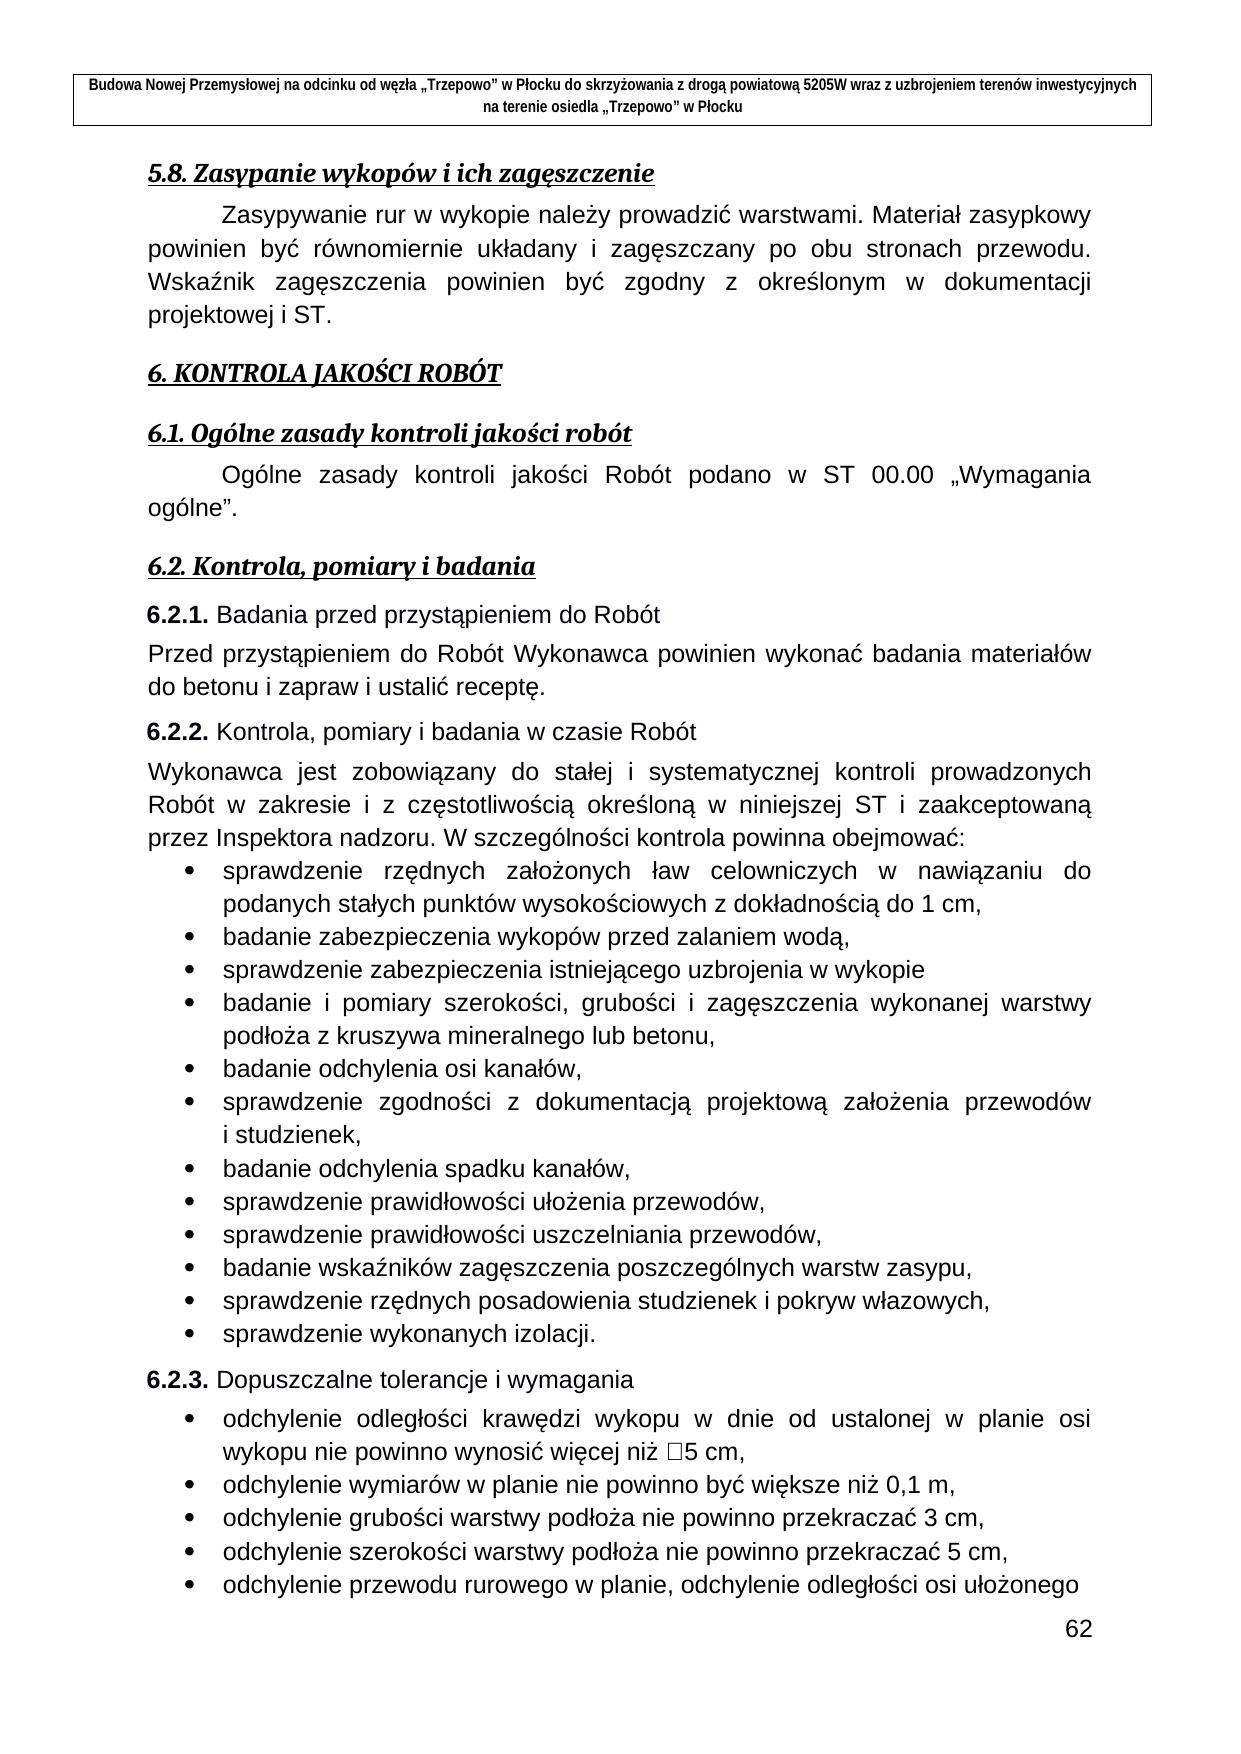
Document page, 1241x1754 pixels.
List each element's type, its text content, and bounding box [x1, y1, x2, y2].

list sprawdzenie prawidłowości ułożenia przewodów, [185, 1187, 1093, 1216]
list badanie zabezpieczenia wykopów przed zalaniem wodą, [185, 922, 1093, 951]
list sprawdzenie zabezpieczenia istniejącego uzbrojenia w wykopie [185, 955, 1093, 984]
list odchylenie przewodu rurowego w planie, odchylenie odległości osi ułożonego [185, 1569, 1093, 1598]
list sprawdzenie prawidłowości uszczelniania przewodów, [185, 1220, 1093, 1249]
text 5.8. Zasypanie wykopów i ich zagęszczenie [148, 158, 1093, 190]
list badanie wskaźników zagęszczenia poszczególnych warstw zasypu, [185, 1253, 1093, 1282]
text Zasypywanie rur w wykopie należy prowadzić warstwami. Materiał zasypkowy powinien być równomiernie układany i zagęszczany po obu stronach przewodu. Wskaźnik zagęszczenia powinien być zgodny z określonym w dokumentacji projektowej i ST. [148, 201, 1093, 328]
text Przed przystąpieniem do Robót Wykonawca powinien wykonać badania materiałów do betonu i zapraw i ustalić receptę. [148, 639, 1093, 701]
text 6.1. Ogólne zasady kontroli jakości robót [148, 418, 1093, 449]
text 6. KONTROLA JAKOŚCI ROBÓT [148, 358, 1093, 389]
list badanie odchylenia osi kanałów, [185, 1054, 1093, 1083]
list sprawdzenie rzędnych założonych ław celowniczych w nawiązaniu do podanych stałych punktów wysokościowych z dokładnością do 1 cm, [185, 856, 1093, 918]
text 6.2.3. Dopuszczalne tolerancje i wymagania [146, 1365, 1093, 1393]
text 6.2.2. Kontrola, pomiary i badania w czasie Robót [146, 717, 1093, 746]
list odchylenie wymiarów w planie nie powinno być większe niż 0,1 m, [185, 1470, 1093, 1499]
list odchylenie grubości warstwy podłoża nie powinno przekraczać 3 cm, [185, 1503, 1093, 1532]
text 6.2. Kontrola, pomiary i badania [148, 551, 1093, 582]
list sprawdzenie rzędnych posadowienia studzienek i pokryw włazowych, [185, 1286, 1093, 1315]
list sprawdzenie zgodności z dokumentacją projektową założenia przewodów i studzienek, [185, 1087, 1093, 1149]
text 6.2.1. Badania przed przystąpieniem do Robót [146, 599, 1093, 628]
text Ogólne zasady kontroli jakości Robót podano w ST 00.00 „Wymagania ogólne”. [148, 460, 1093, 522]
list badanie i pomiary szerokości, grubości i zagęszczenia wykonanej warstwy podłoża z kruszywa mineralnego lub betonu, [185, 988, 1093, 1050]
list sprawdzenie wykonanych izolacji. [185, 1319, 1093, 1348]
list odchylenie szerokości warstwy podłoża nie powinno przekraczać 5 cm, [185, 1536, 1093, 1565]
list odchylenie odległości krawędzi wykopu w dnie od ustalonej w planie osi wykopu nie powinno wynosić więcej niż 5 cm, [185, 1404, 1093, 1466]
text Wykonawca jest zobowiązany do stałej i systematycznej kontroli prowadzonych Robót w zakresie i z częstotliwością określoną w niniejszej ST i zaakceptowaną przez Inspektora nadzoru. W szczególności kontrola powinna obejmować: [148, 757, 1093, 851]
list badanie odchylenia spadku kanałów, [185, 1153, 1093, 1182]
